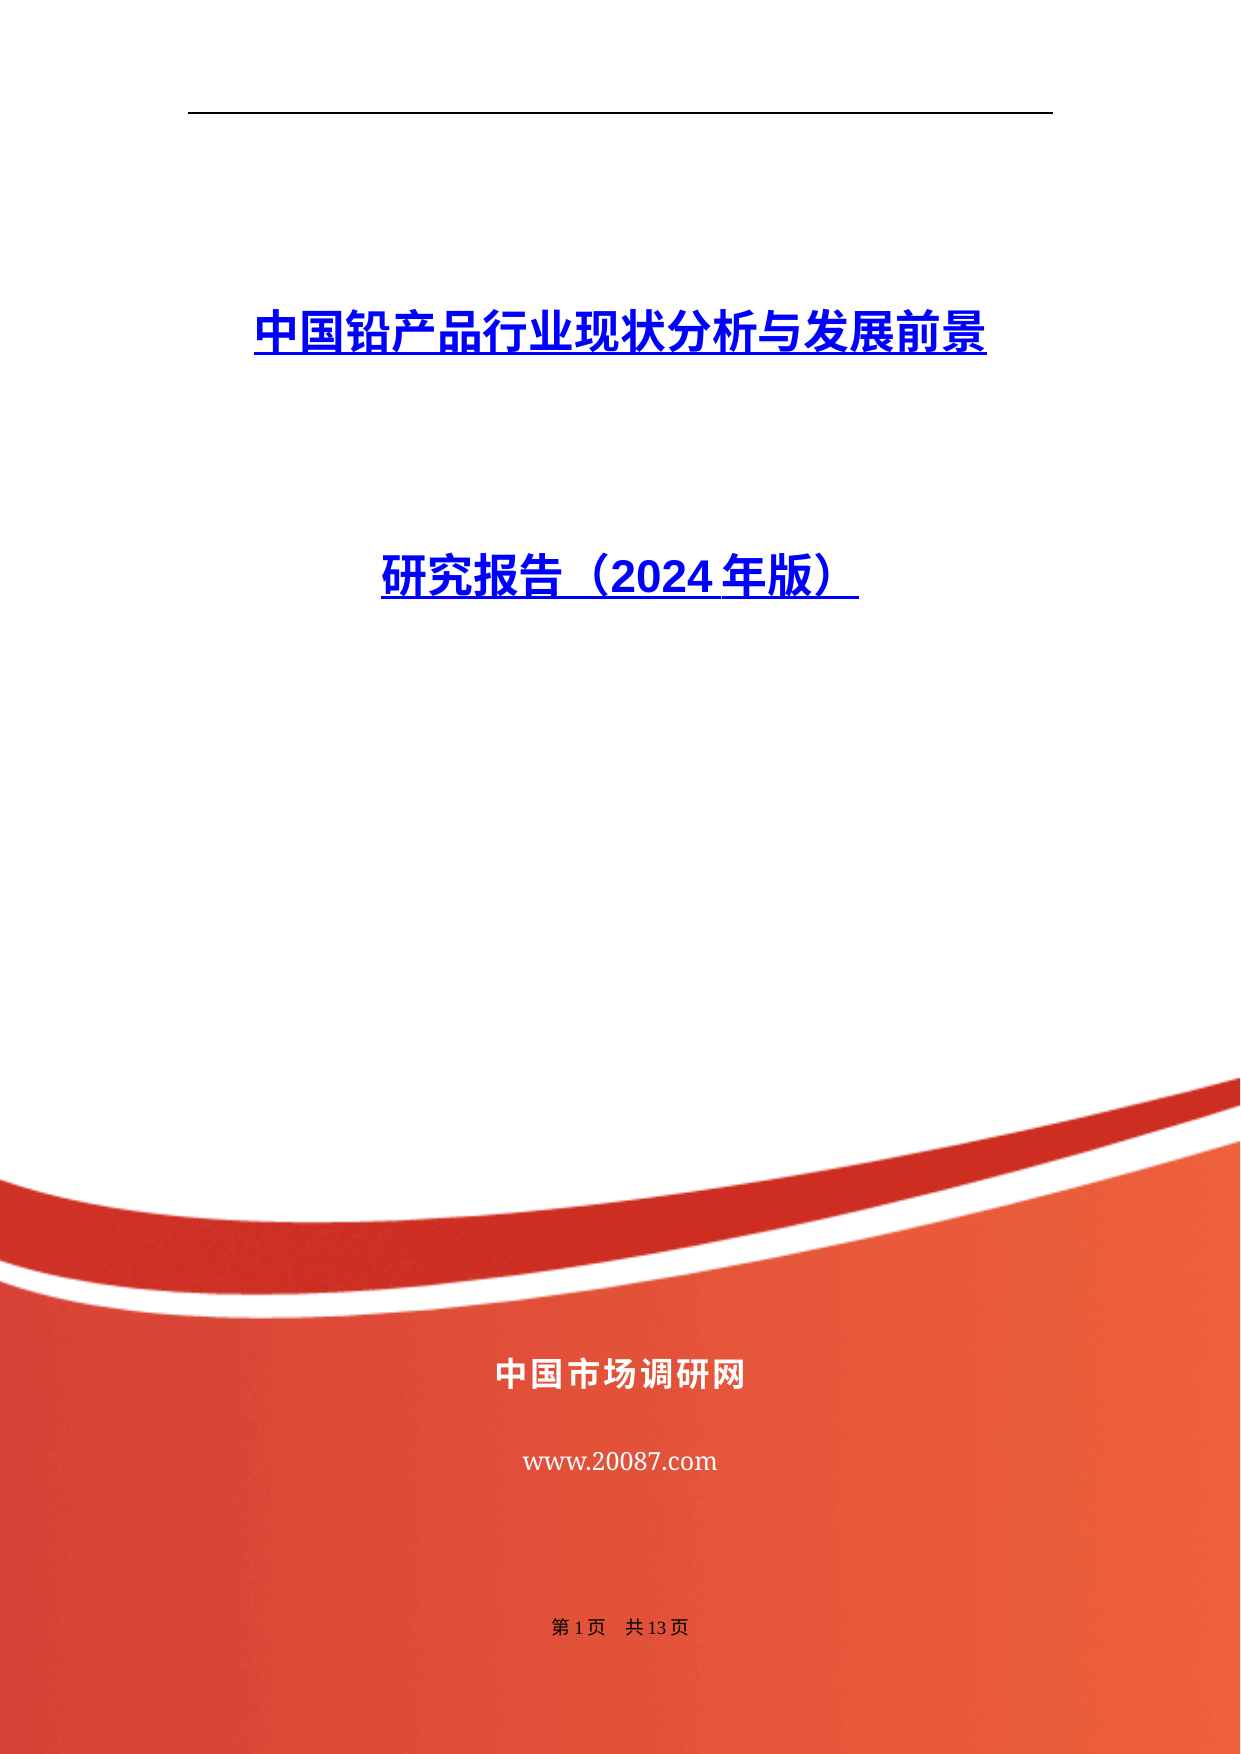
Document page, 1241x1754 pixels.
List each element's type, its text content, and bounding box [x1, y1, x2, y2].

subtitle 中国市场调研网 [187, 1339, 1053, 1404]
table_header 中国铅产品行业现状分析与发展前景研究报告（2024年版） [188, 207, 1053, 773]
text www.20087.com [187, 1428, 1053, 1493]
picture [0, 1006, 1241, 1754]
